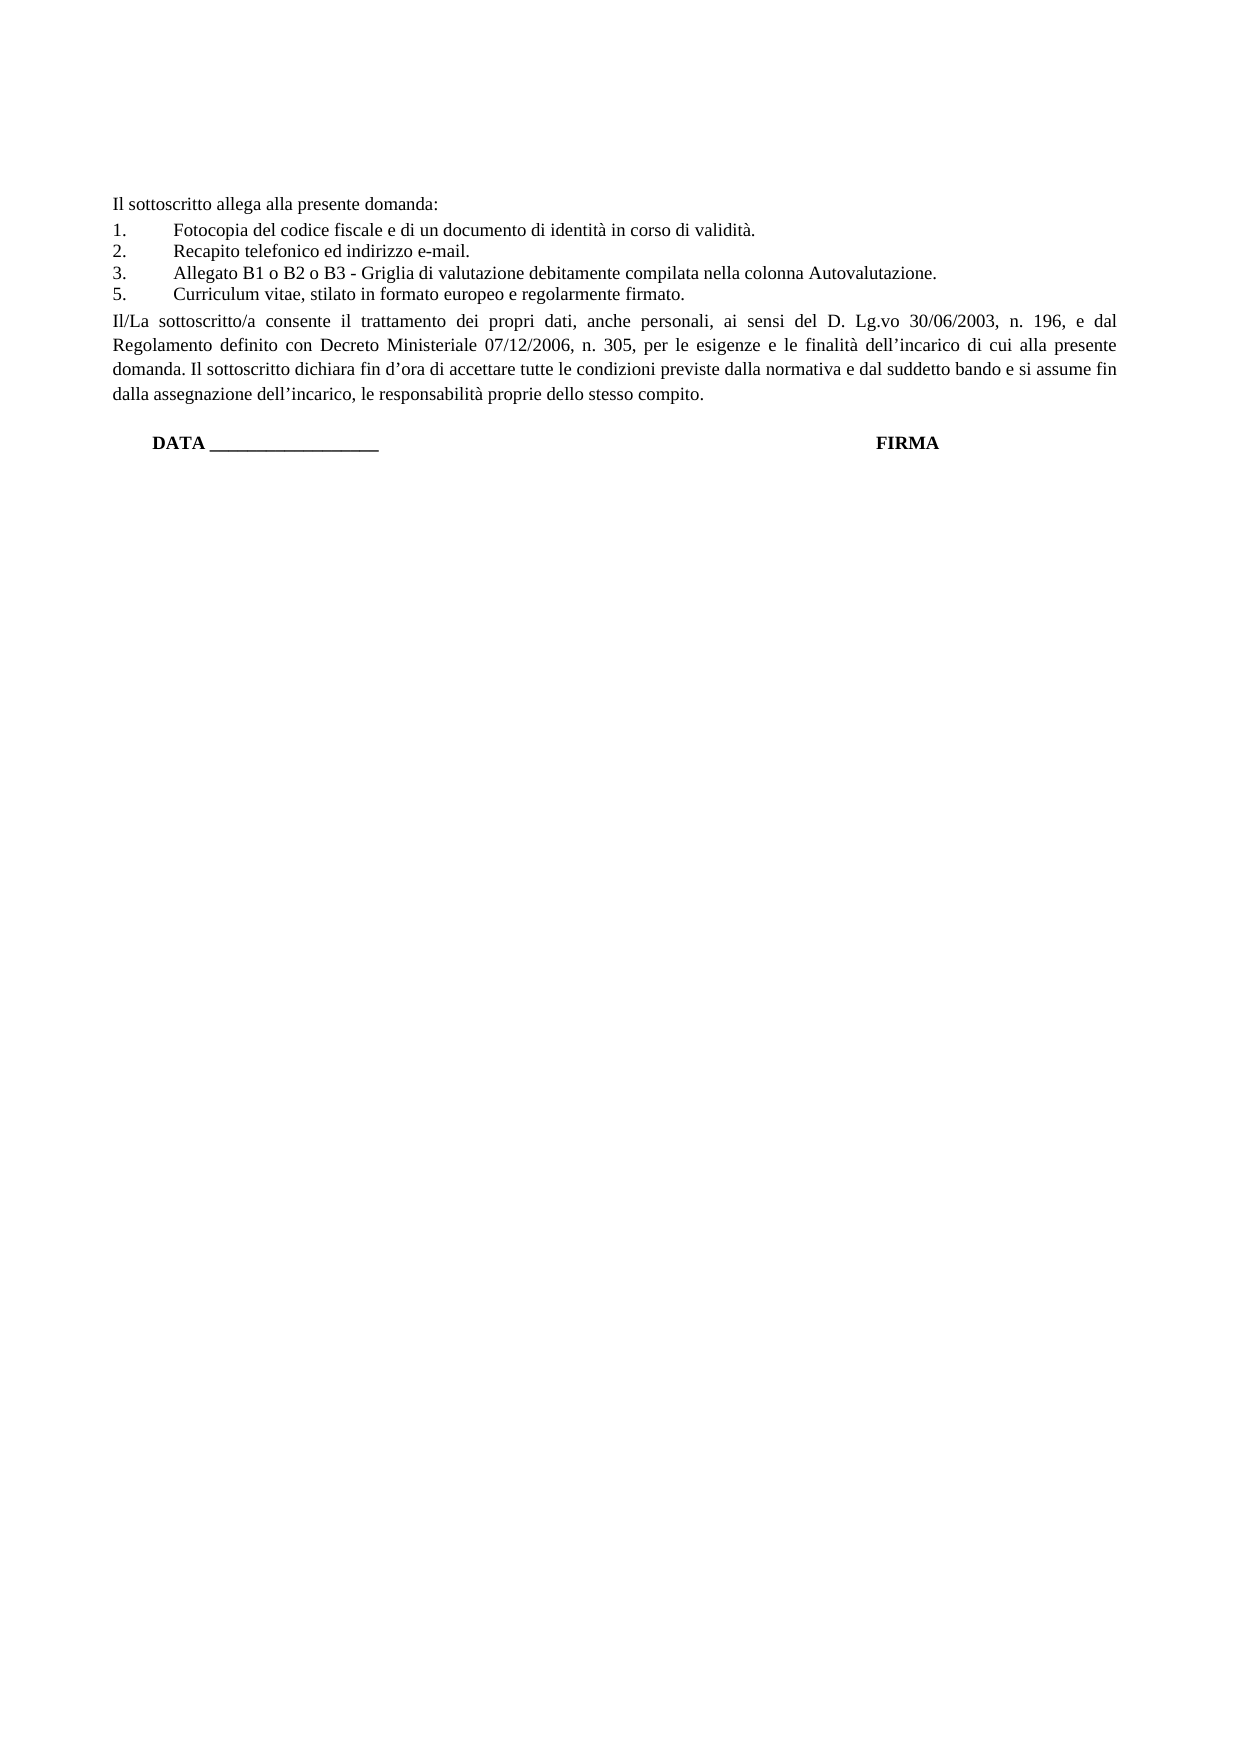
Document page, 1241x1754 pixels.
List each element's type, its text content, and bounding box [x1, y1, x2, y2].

text 2. Recapito telefonico ed indirizzo e-mail. [112, 240, 1128, 262]
text Il/La sottoscritto/a consente il trattamento dei propri dati, anche personali, ai sensi del D. Lg.vo 30/06/2003, n. 196, e dal Regolamento definito con Decreto Ministeriale 07/12/2006, n. 305, per le esigenze e le finalità dell’incarico di cui alla presente domanda. Il sottoscritto dichiara fin d’ora di accettare tutte le condizioni previste dalla normativa e dal suddetto bando e si assume fin dalla assegnazione dell’incarico, le responsabilità proprie dello stesso compito. [112, 309, 1119, 404]
text 1. Fotocopia del codice fiscale e di un documento di identità in corso di validità. [112, 218, 1128, 240]
text 3. Allegato B1 o B2 o B3 - Griglia di valutazione debitamente compilata nella colonna Autovalutazione. [112, 262, 1128, 283]
text 5. Curriculum vitae, stilato in formato europeo e regolarmente firmato. [112, 283, 1128, 305]
text DATA __________________ FIRMA [152, 432, 1128, 453]
text Il sottoscritto allega alla presente domanda: [112, 193, 1128, 215]
